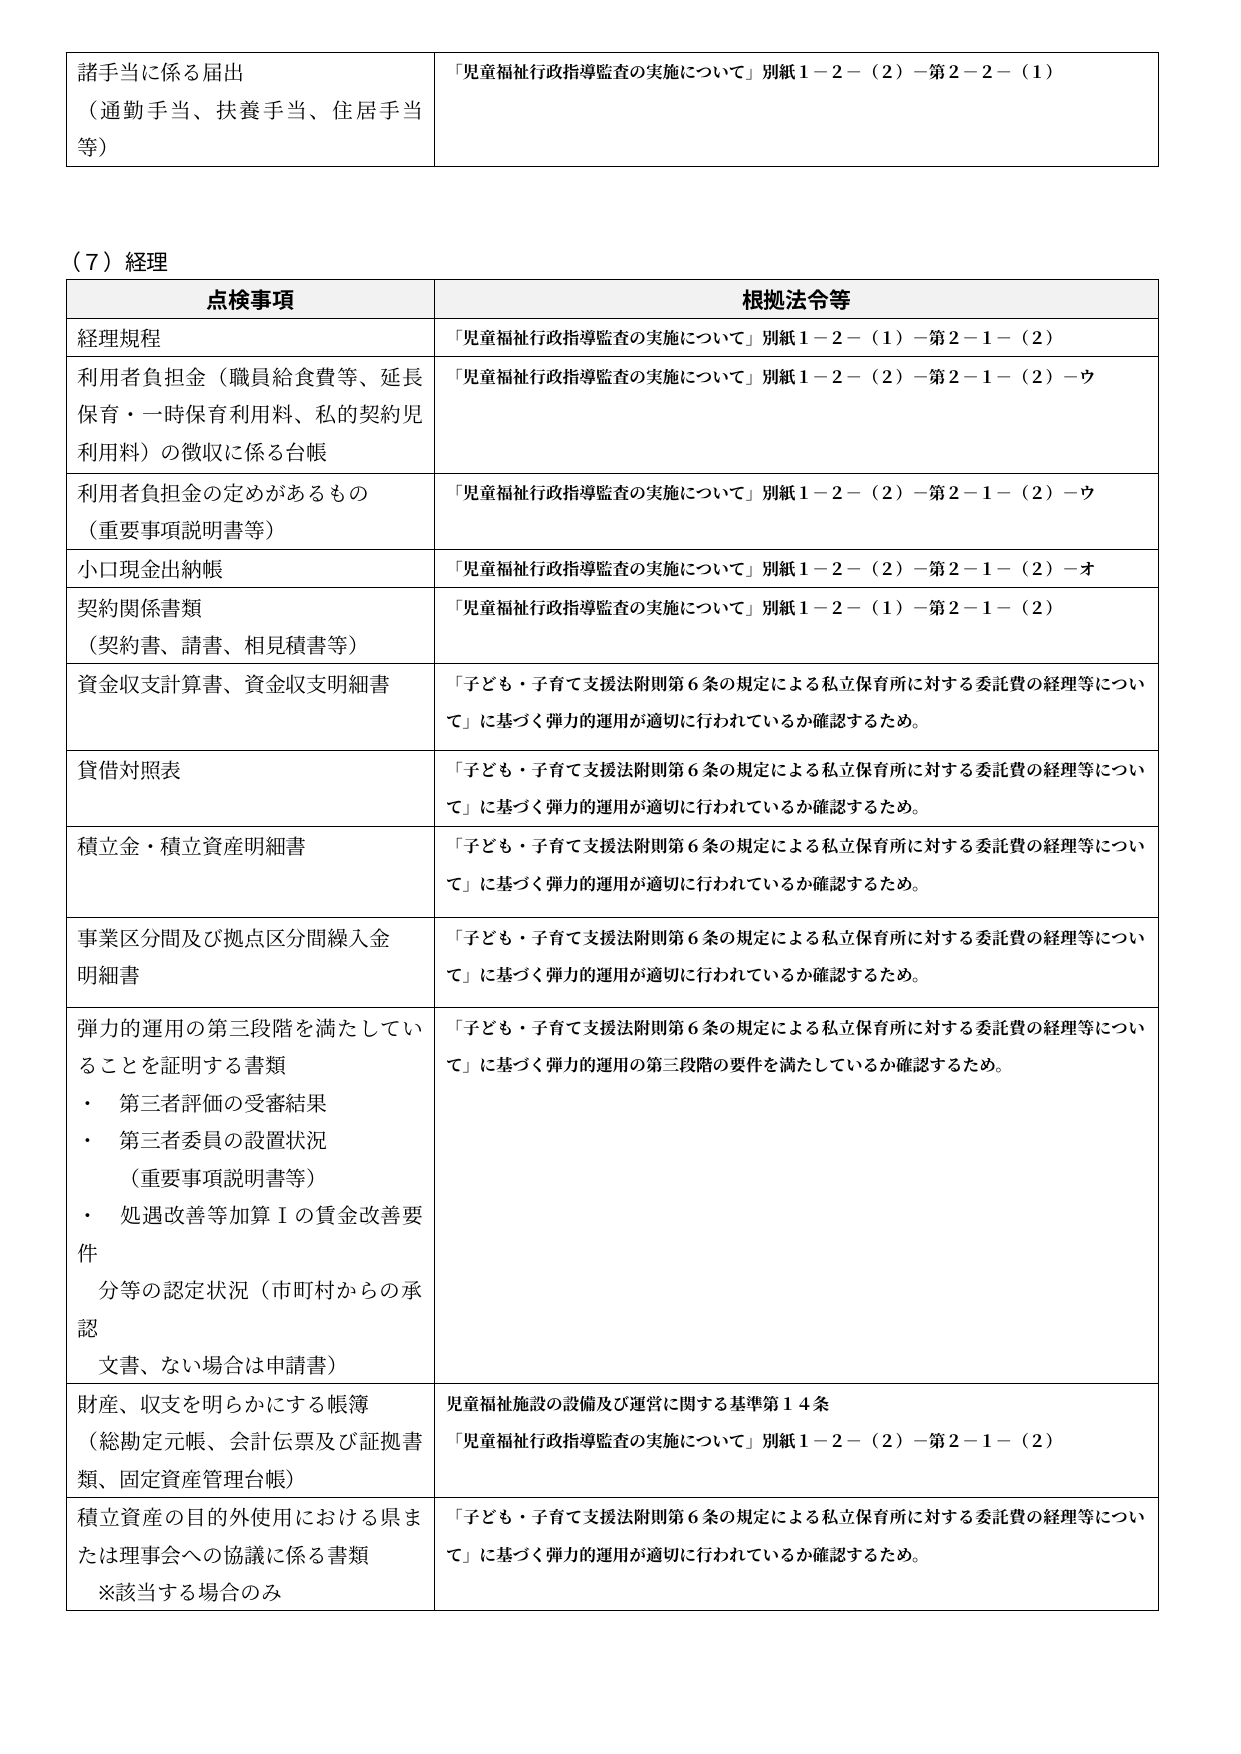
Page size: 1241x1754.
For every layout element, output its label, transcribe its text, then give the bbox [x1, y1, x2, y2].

table_cell 積立金・積立資産明細書 [67, 827, 434, 917]
table_cell 利用者負担金（職員給食費等、延長保育・一時保育利用料、私的契約児利用料）の徴収に係る台帳 [67, 357, 434, 473]
table_cell 「児童福祉行政指導監査の実施について」別紙１－２－（１）－第２－１－（２） [435, 588, 1158, 663]
table_cell 弾力的運用の第三段階を満たしていることを証明する書類 ・ 第三者評価の受審結果 ・ 第三者委員の設置状況 （重要事項説明書等） ・ 処遇改善等加算Ⅰの賃金改善要件 分等の認定状況（市町村からの承認 文書、ない場合は申請書） [67, 1008, 434, 1383]
table_cell 「子ども・子育て支援法附則第６条の規定による私立保育所に対する委託費の経理等について」に基づく弾力的運用が適切に行われているか確認するため。 [435, 664, 1158, 749]
table_cell 事業区分間及び拠点区分間繰入金 明細書 [67, 918, 434, 1007]
table_header 点検事項 [67, 280, 434, 318]
table_cell 経理規程 [67, 319, 434, 356]
table_cell 資金収支計算書、資金収支明細書 [67, 664, 434, 749]
table_cell 財産、収支を明らかにする帳簿 （総勘定元帳、会計伝票及び証拠書類、固定資産管理台帳） [67, 1384, 434, 1497]
table_cell 「子ども・子育て支援法附則第６条の規定による私立保育所に対する委託費の経理等について」に基づく弾力的運用が適切に行われているか確認するため。 [435, 918, 1158, 1007]
table_cell 「児童福祉行政指導監査の実施について」別紙１－２－（２）－第２－１－（２）－ウ [435, 474, 1158, 549]
table_cell 「子ども・子育て支援法附則第６条の規定による私立保育所に対する委託費の経理等について」に基づく弾力的運用が適切に行われているか確認するため。 [435, 751, 1158, 826]
table_cell 小口現金出納帳 [67, 550, 434, 587]
table_cell 利用者負担金の定めがあるもの （重要事項説明書等） [67, 474, 434, 549]
table_cell 「児童福祉行政指導監査の実施について」別紙１－２－（２）－第２－２－（１） [435, 53, 1158, 166]
table_cell 貸借対照表 [67, 751, 434, 826]
table_cell 「子ども・子育て支援法附則第６条の規定による私立保育所に対する委託費の経理等について」に基づく弾力的運用の第三段階の要件を満たしているか確認するため。 [435, 1008, 1158, 1383]
table_cell 契約関係書類 （契約書、請書、相見積書等） [67, 588, 434, 663]
table_header 根拠法令等 [435, 280, 1158, 318]
table_cell 「児童福祉行政指導監査の実施について」別紙１－２－（１）－第２－１－（２） [435, 319, 1158, 356]
table_cell 積立資産の目的外使用における県または理事会への協議に係る書類 ※該当する場合のみ [67, 1498, 434, 1610]
table_cell 「子ども・子育て支援法附則第６条の規定による私立保育所に対する委託費の経理等について」に基づく弾力的運用が適切に行われているか確認するため。 [435, 827, 1158, 917]
table_cell 諸手当に係る届出 （通勤手当、扶養手当、住居手当等） [67, 53, 434, 166]
table_cell 「児童福祉行政指導監査の実施について」別紙１－２－（２）－第２－１－（２）－オ [435, 550, 1158, 587]
table_cell 児童福祉施設の設備及び運営に関する基準第１４条 「児童福祉行政指導監査の実施について」別紙１－２－（２）－第２－１－（２） [435, 1384, 1158, 1497]
text （７）経理 [59, 242, 1165, 279]
table_cell 「子ども・子育て支援法附則第６条の規定による私立保育所に対する委託費の経理等について」に基づく弾力的運用が適切に行われているか確認するため。 [435, 1498, 1158, 1610]
table_cell 「児童福祉行政指導監査の実施について」別紙１－２－（２）－第２－１－（２）－ウ [435, 357, 1158, 473]
